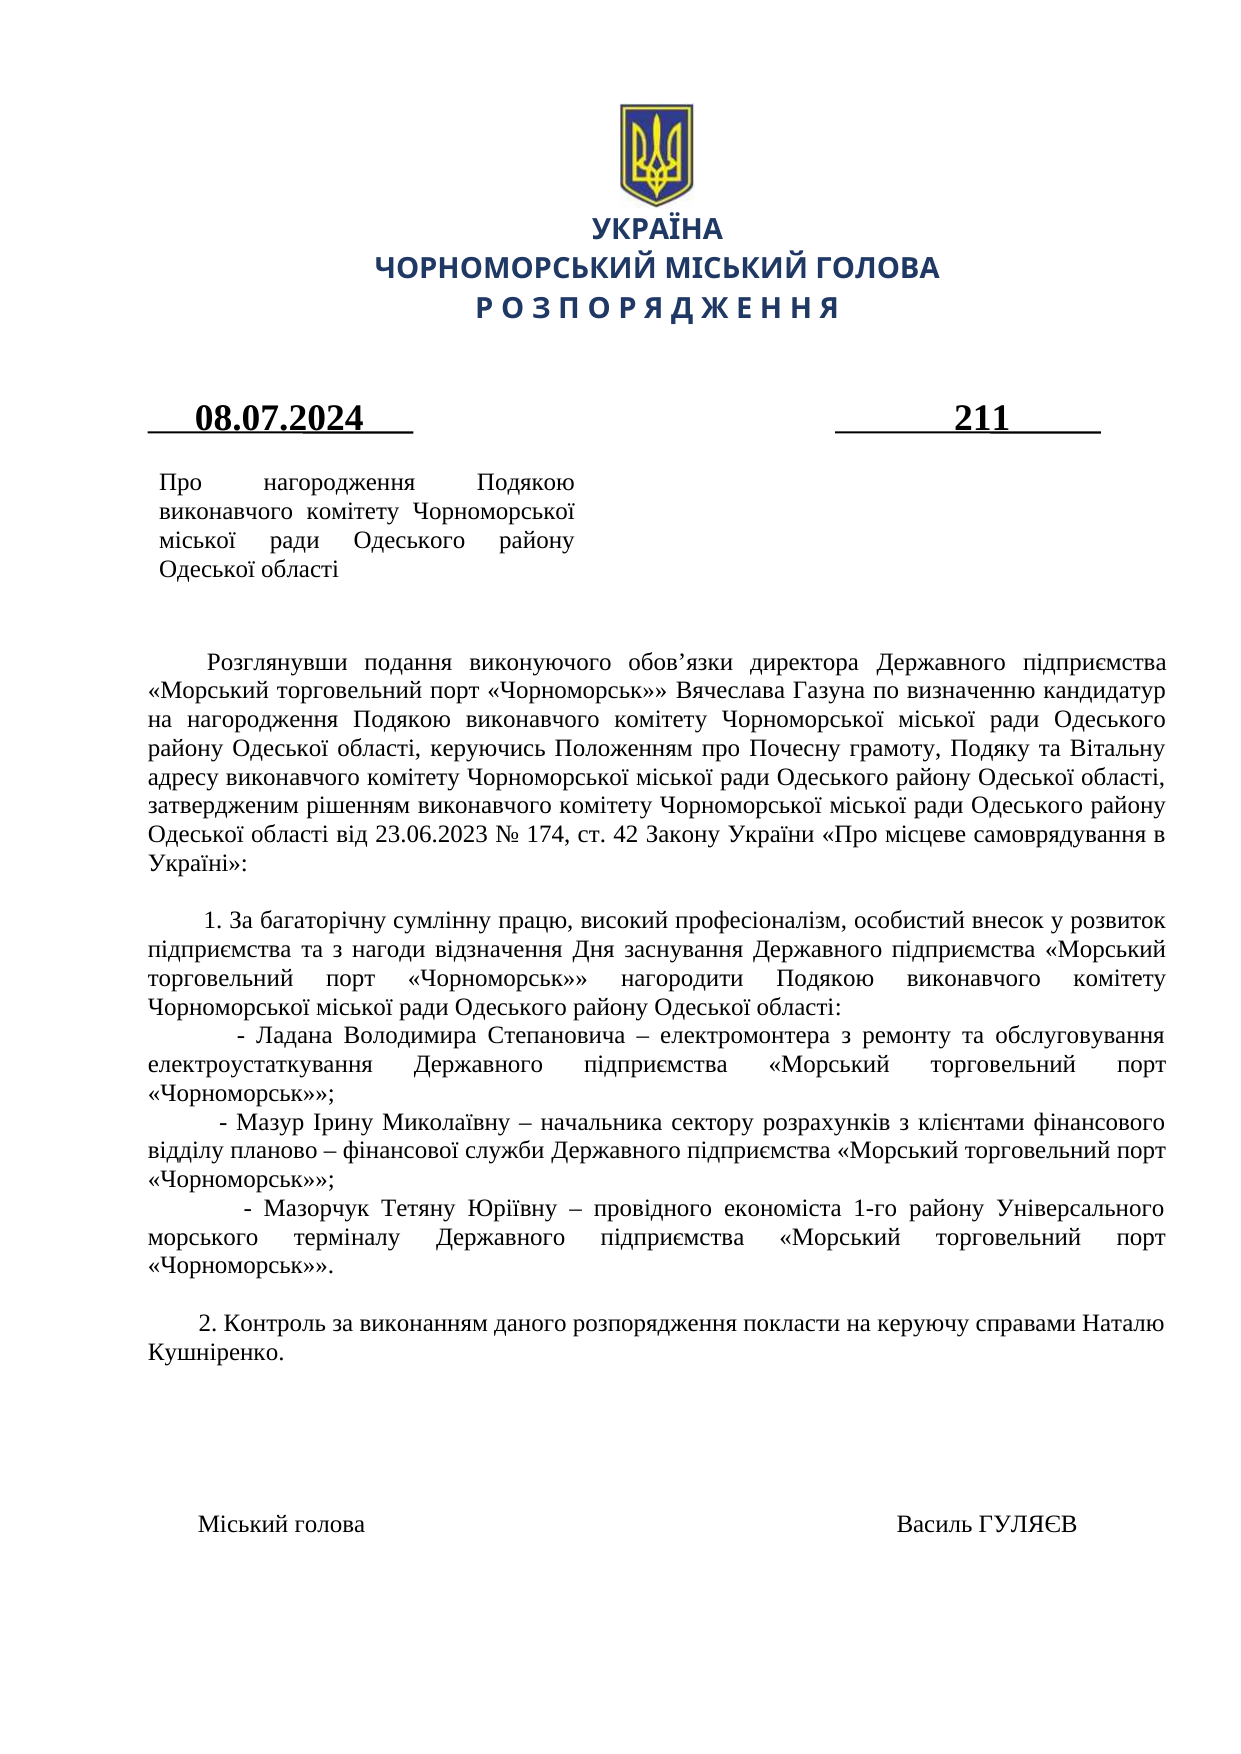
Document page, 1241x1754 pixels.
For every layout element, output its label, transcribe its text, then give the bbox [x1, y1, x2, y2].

picture [619, 103, 695, 209]
table_header Про нагородження Подякою виконавчого комітету Чорноморської міської ради Одеського району Одеської області [148, 468, 586, 618]
text 08.07.2024 211 [148, 396, 1167, 439]
text Розглянувши подання виконуючого обов’язки директора Державного підприємства «Морський торговельний порт «Чорноморськ»» Вячеслава Газуна по визначенню кандидатур на нагородження Подякою виконавчого комітету Чорноморської міської ради Одеського району Одеської області, керуючись Положенням про Почесну грамоту, Подяку та Вітальну адресу виконавчого комітету Чорноморської міської ради Одеського району Одеської області, затвердженим рішенням виконавчого комітету Чорноморської міської ради Одеського району Одеської області від 23.06.2023 № 174, ст. 42 Закону України «Про місцеве самоврядування в Україні»: [148, 647, 1167, 877]
text - Ладана Володимира Степановича – електромонтера з ремонту та обслуговування електроустаткування Державного підприємства «Морський торговельний порт «Чорноморськ»»; [148, 1020, 1167, 1107]
text 2. Контроль за виконанням даного розпорядження покласти на керуючу справами Наталю Кушніренко. [148, 1308, 1167, 1365]
text Міський голова Василь ГУЛЯЄВ [148, 1509, 1167, 1538]
text УКРАЇНА [148, 208, 1167, 248]
text 1. За багаторічну сумлінну працю, високий професіоналізм, особистий внесок у розвиток підприємства та з нагоди відзначення Дня заснування Державного підприємства «Морський торговельний порт «Чорноморськ»» нагородити Подякою виконавчого комітету Чорноморської міської ради Одеського району Одеської області: [148, 905, 1167, 1020]
text - Мазур Ірину Миколаївну – начальника сектору розрахунків з клієнтами фінансового відділу планово – фінансової служби Державного підприємства «Морський торговельний порт «Чорноморськ»»; [148, 1107, 1167, 1193]
text Р О З П О Р Я Д Ж Е Н Н Я [148, 287, 1167, 327]
text - Мазорчук Тетяну Юріївну – провідного економіста 1-го району Універсального морського терміналу Державного підприємства «Морський торговельний порт «Чорноморськ»». [148, 1193, 1167, 1279]
text ЧОРНОМОРСЬКИЙ МІСЬКИЙ ГОЛОВА [148, 248, 1167, 287]
